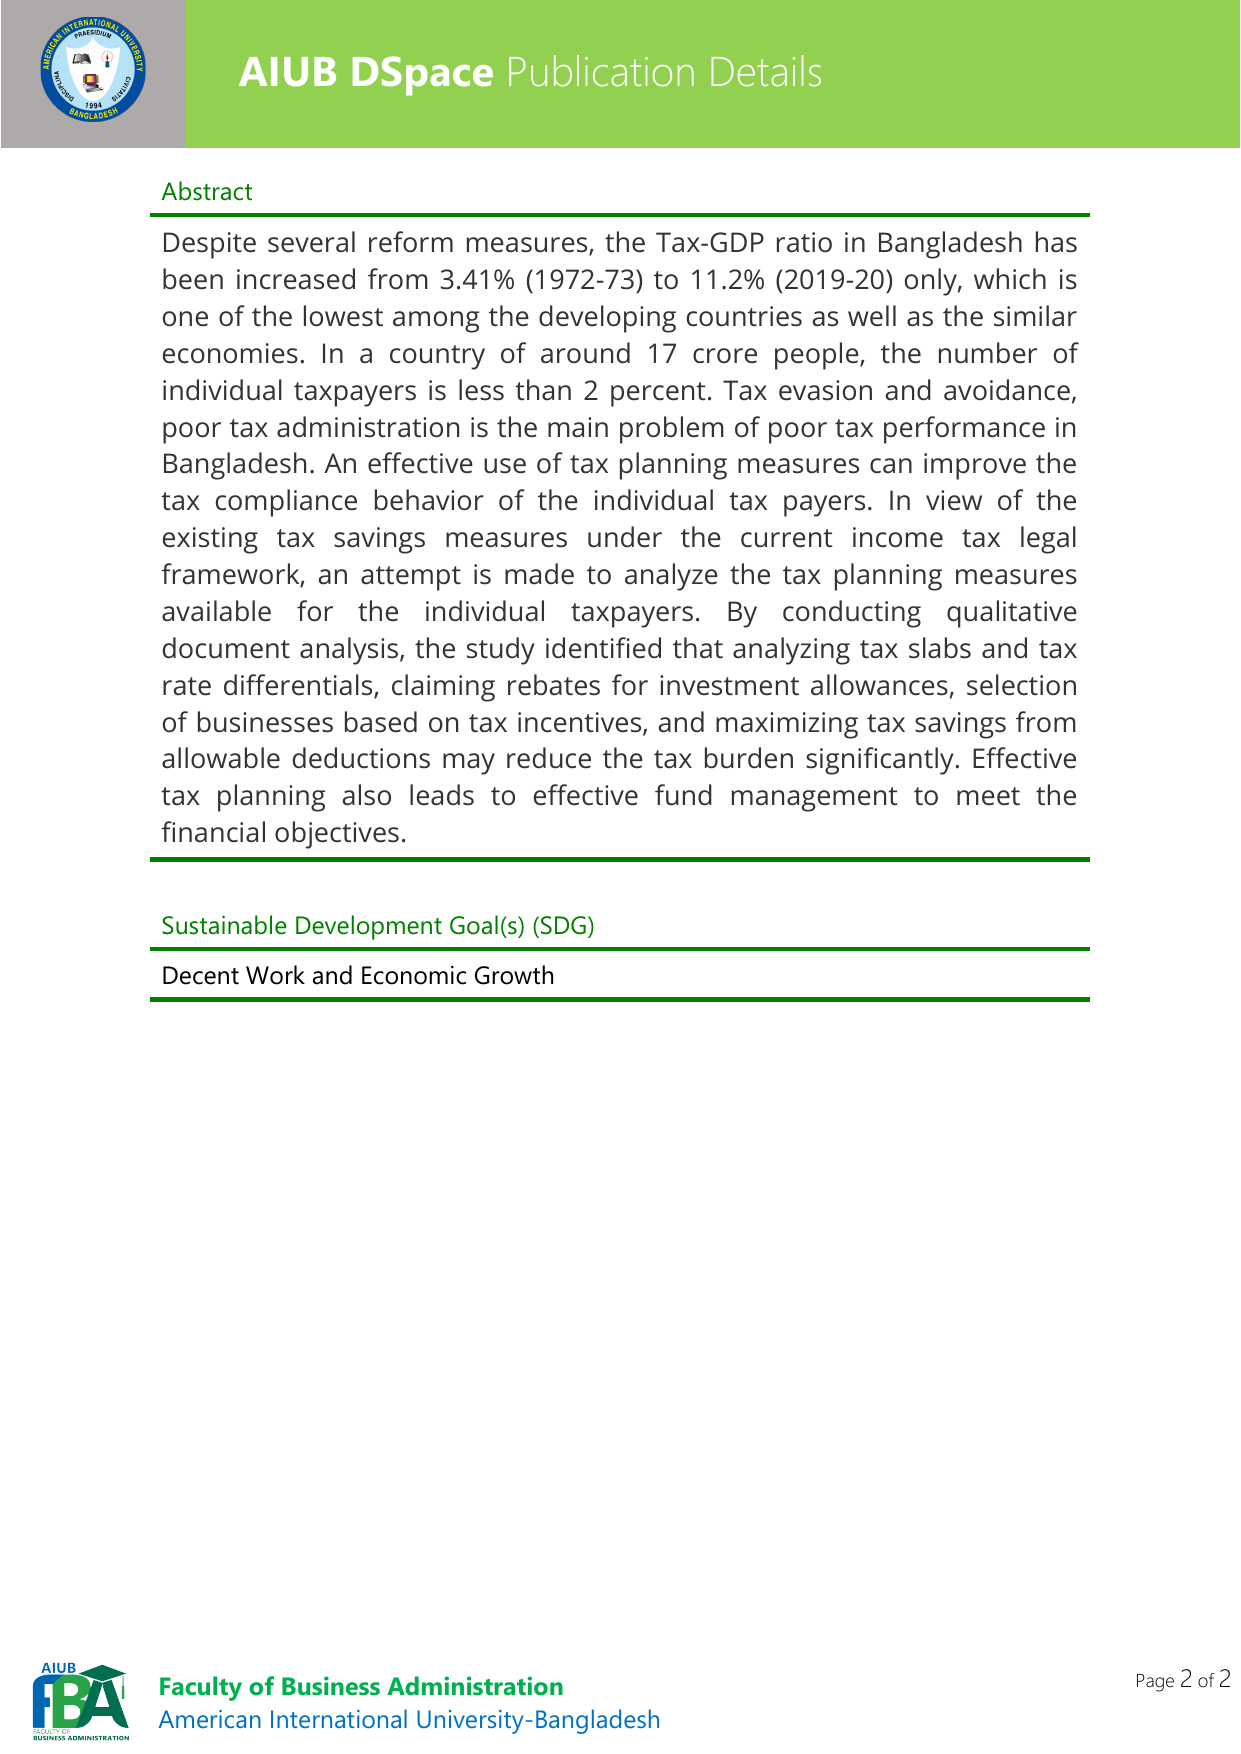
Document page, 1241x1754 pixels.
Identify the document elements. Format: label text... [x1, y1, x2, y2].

picture [28, 1647, 134, 1753]
table_header Abstract [150, 167, 1090, 213]
table_cell Despite several reform measures, the Tax-GDP ratio in Bangladesh has been increased from 3.41% (1972-73) to 11.2% (2019-20) only, which is one of the lowest among the developing countries as well as the similar economies. In a country of around 17 crore people, the number of individual taxpayers is less than 2 percent. Tax evasion and avoidance, poor tax administration is the main problem of poor tax performance in Bangladesh. An effective use of tax planning measures can improve the tax compliance behavior of the individual tax payers. In view of the existing tax savings measures under the current income tax legal framework, an attempt is made to analyze the tax planning measures available for the individual taxpayers. By conducting qualitative document analysis, the study identified that analyzing tax slabs and tax rate differentials, claiming rebates for investment allowances, selection of businesses based on tax incentives, and maximizing tax savings from allowable deductions may reduce the tax burden significantly. Effective tax planning also leads to effective fund management to meet the financial objectives. [150, 217, 1090, 857]
table_cell Sustainable Development Goal(s) (SDG) [150, 862, 1090, 947]
table_cell Decent Work and Economic Growth [150, 951, 1090, 997]
picture [40, 17, 146, 122]
